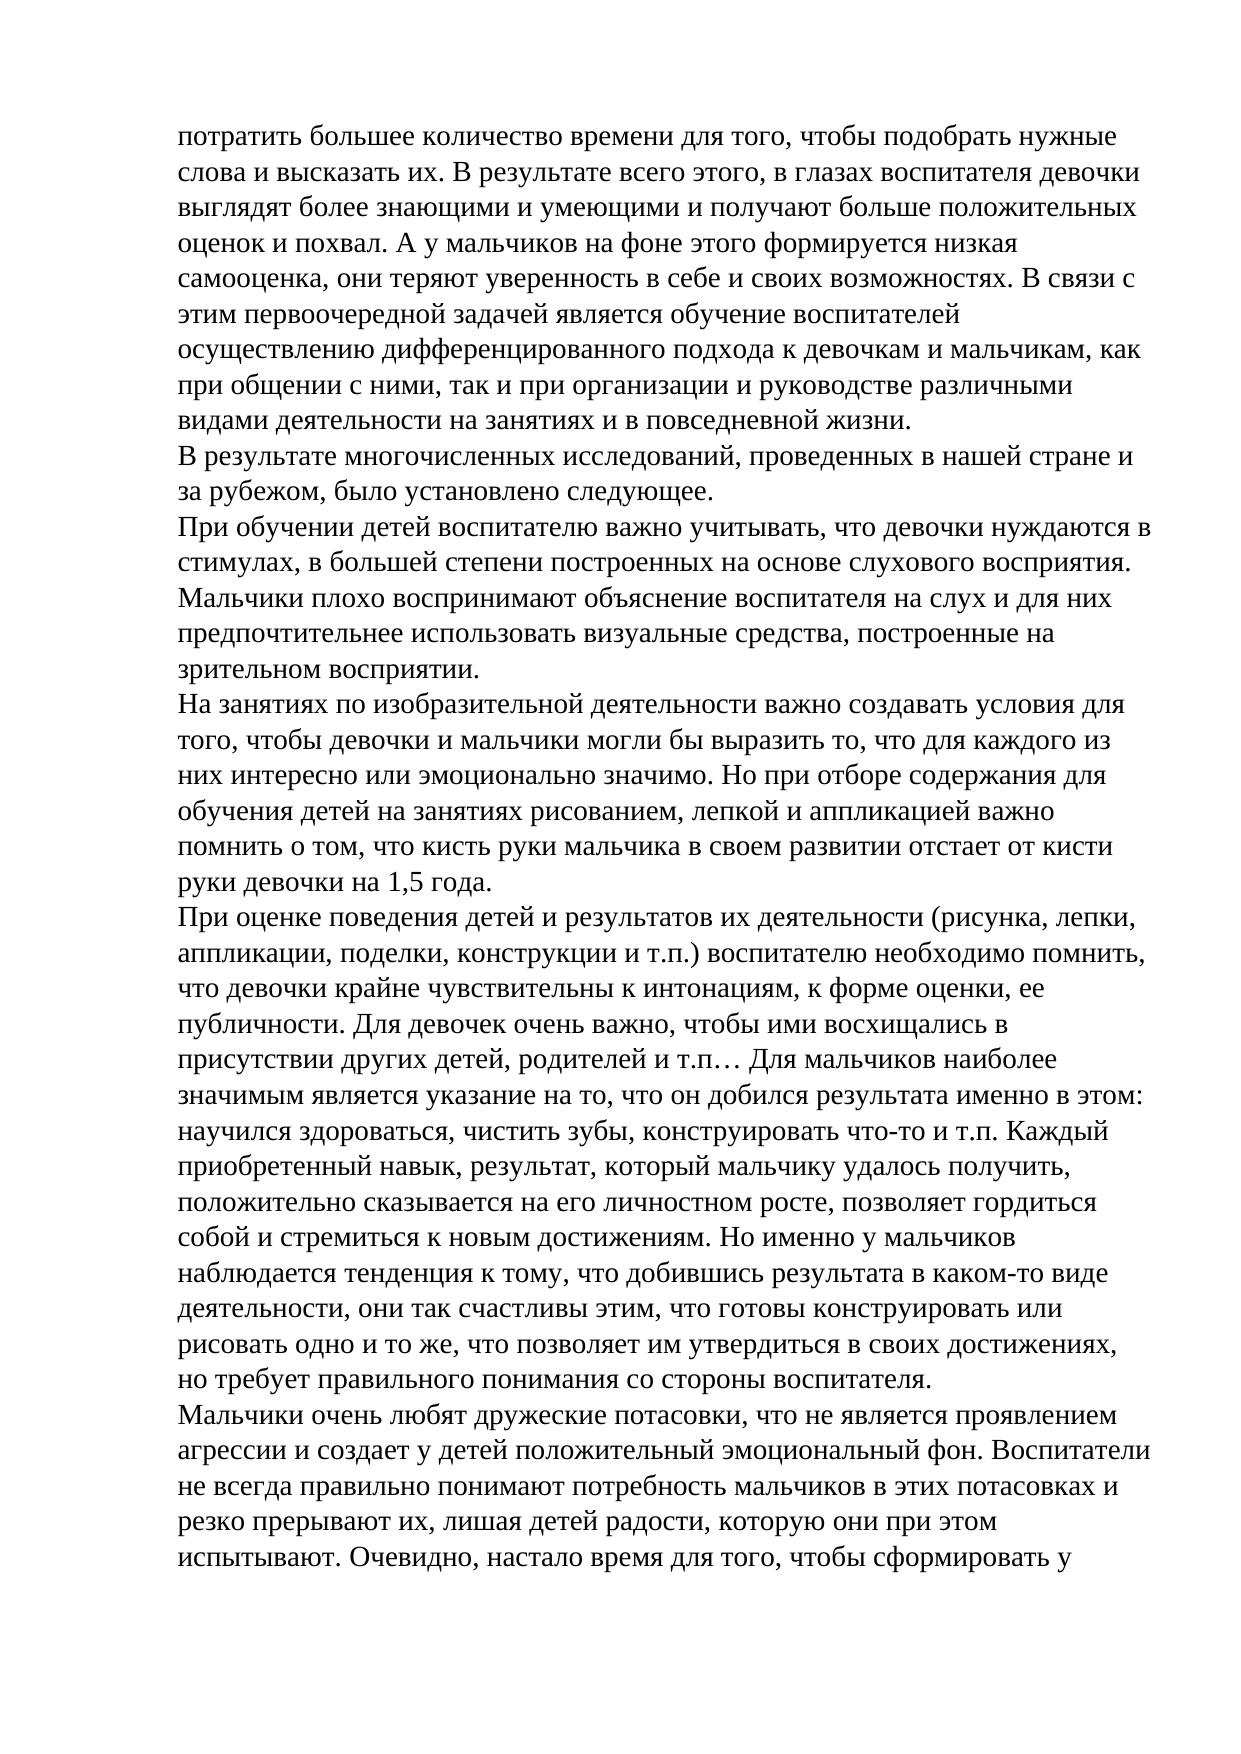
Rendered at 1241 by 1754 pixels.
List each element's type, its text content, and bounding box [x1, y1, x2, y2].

text На занятиях по изобразительной деятельности важно создавать условия для того, чтобы девочки и мальчики могли бы выразить то, что для каждого из них интересно или эмоционально значимо. Но при отборе содержания для обучения детей на занятиях рисованием, лепкой и аппликацией важно помнить о том, что кисть руки мальчика в своем развитии отстает от кисти руки девочки на 1,5 года. [177, 686, 1152, 898]
text В результате многочисленных исследований, проведенных в нашей стране и за рубежом, было установлено следующее. [177, 438, 1152, 507]
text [177, 118, 1152, 436]
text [177, 1397, 1152, 1572]
text При обучении детей воспитателю важно учитывать, что девочки нуждаются в стимулах, в большей степени построенных на основе слухового восприятия. Мальчики плохо воспринимают объяснение воспитателя на слух и для них предпочтительнее использовать визуальные средства, построенные на зрительном восприятии. [177, 509, 1152, 684]
text При оценке поведения детей и результатов их деятельности (рисунка, лепки, аппликации, поделки, конструкции и т.п.) воспитателю необходимо помнить, что девочки крайне чувствительны к интонациям, к форме оценки, ее публичности. Для девочек очень важно, чтобы ими восхищались в присутствии других детей, родителей и т.п… Для мальчиков наиболее значимым является указание на то, что он добился результата именно в этом: научился здороваться, чистить зубы, конструировать что-то и т.п. Каждый приобретенный навык, результат, который мальчику удалось получить, положительно сказывается на его личностном росте, позволяет гордиться собой и стремиться к новым достижениям. Но именно у мальчиков наблюдается тенденция к тому, что добившись результата в каком-то виде деятельности, они так счастливы этим, что готовы конструировать или рисовать одно и то же, что позволяет им утвердиться в своих достижениях, но требует правильного понимания со стороны воспитателя. [177, 899, 1152, 1395]
